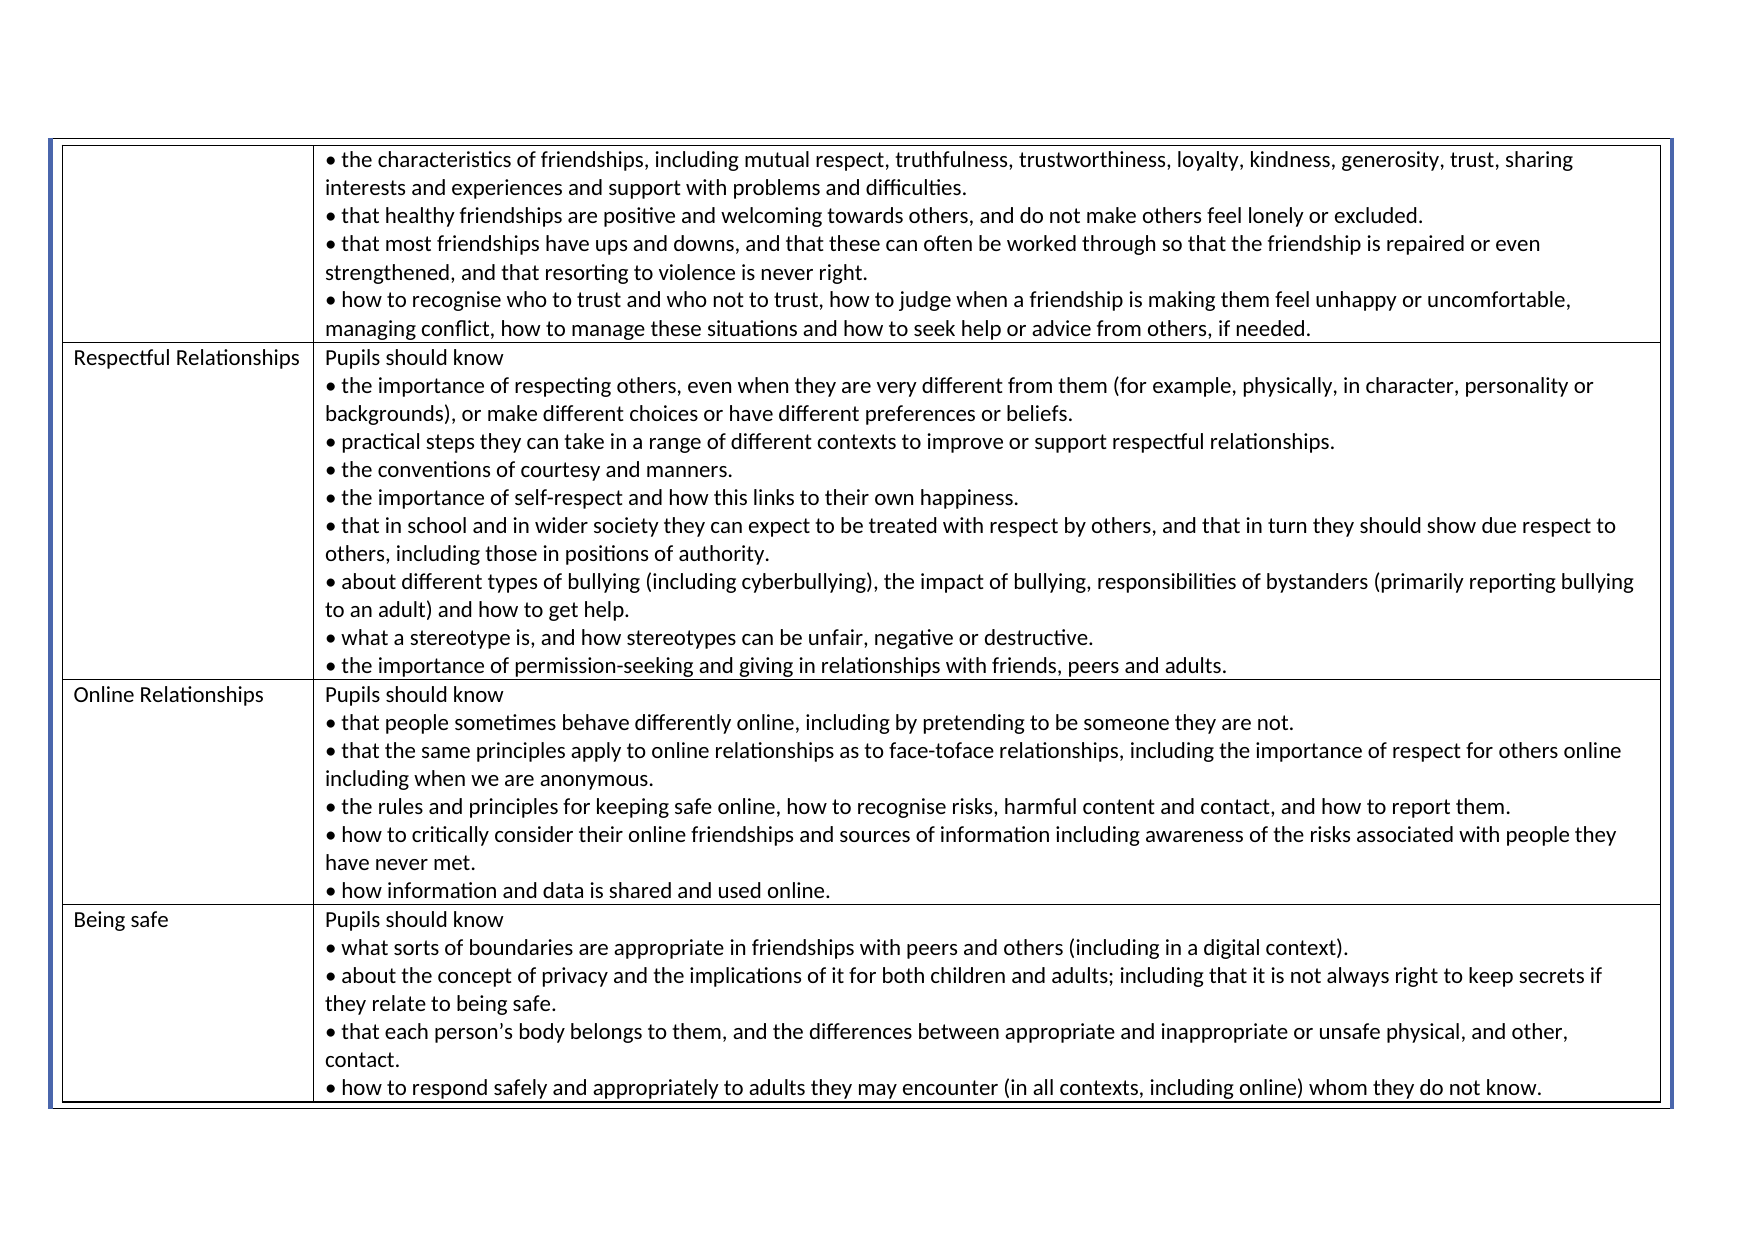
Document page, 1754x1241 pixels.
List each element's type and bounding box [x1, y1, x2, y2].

table_cell [53, 139, 1670, 1108]
